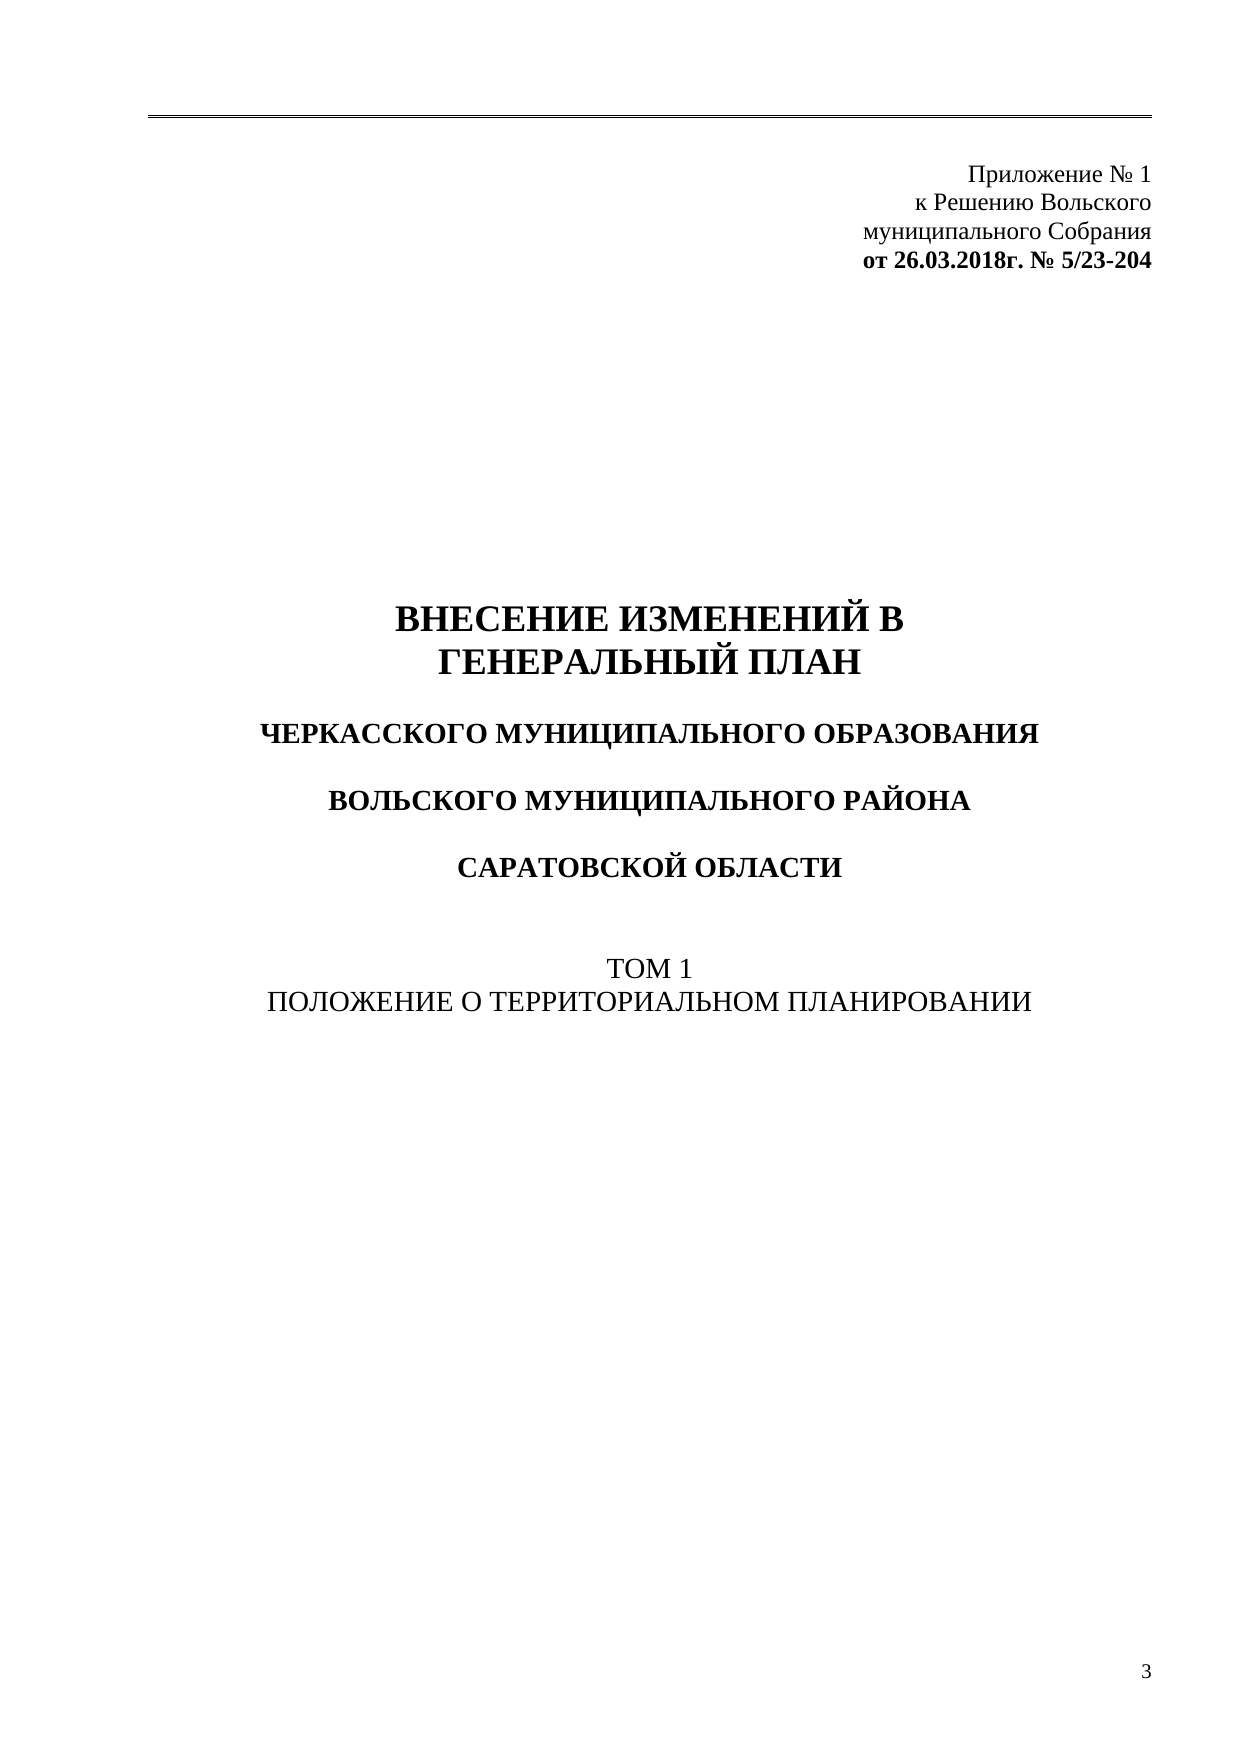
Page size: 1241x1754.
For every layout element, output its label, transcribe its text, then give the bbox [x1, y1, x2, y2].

text ГЕНЕРАЛЬНЫЙ ПЛАН [148, 639, 1152, 683]
text от 26.03.2018г. № 5/23-204 [148, 245, 1152, 274]
text к Решению Вольского [148, 187, 1152, 216]
text ПОЛОЖЕНИЕ О ТЕРРИТОРИАЛЬНОМ ПЛАНИРОВАНИИ [148, 984, 1152, 1018]
text ВОЛЬСКОГО МУНИЦИПАЛЬНОГО РАЙОНА [148, 783, 1152, 817]
text ВНЕСЕНИЕ ИЗМЕНЕНИЙ В [148, 596, 1152, 639]
text муниципального Собрания [148, 216, 1152, 245]
text САРАТОВСКОЙ ОБЛАСТИ [148, 850, 1152, 884]
text Приложение № 1 [148, 159, 1152, 187]
text ТОМ 1 [148, 951, 1152, 984]
text ЧЕРКАССКОГО МУНИЦИПАЛЬНОГО ОБРАЗОВАНИЯ [148, 716, 1152, 750]
